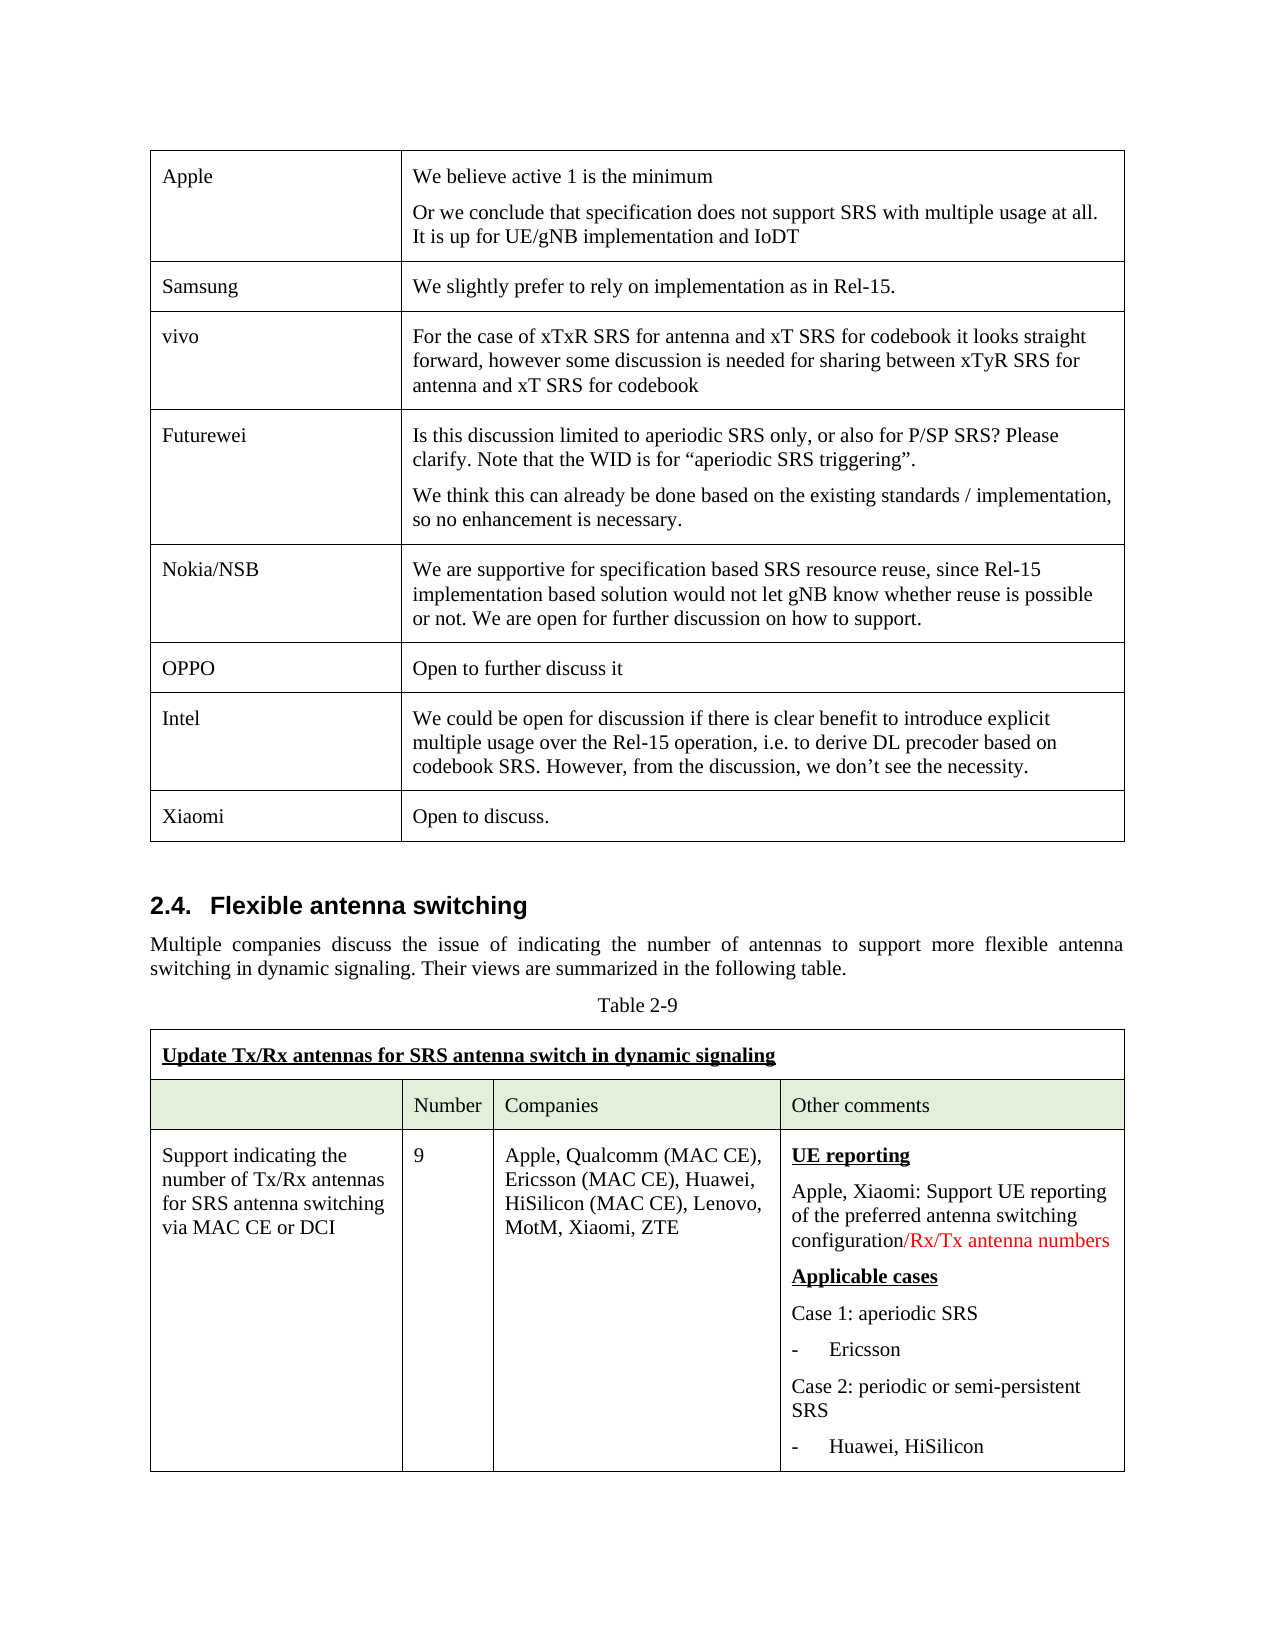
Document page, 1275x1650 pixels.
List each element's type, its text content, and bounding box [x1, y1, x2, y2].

text Multiple companies discuss the issue of indicating the number of antennas to support more flexible antenna switching in dynamic signaling. Their views are summarized in the following table. [150, 932, 1125, 980]
text Table 2-9 [150, 992, 1125, 1017]
table_cell Apple [151, 151, 401, 261]
table_cell Apple, Qualcomm (MAC CE), Ericsson (MAC CE), Huawei, HiSilicon (MAC CE), Lenovo, MotM, Xiaomi, ZTE [494, 1130, 780, 1471]
table_cell 9 [403, 1130, 493, 1471]
table_cell OPPO [151, 643, 401, 692]
table_cell Intel [151, 693, 401, 790]
table_cell We believe active 1 is the minimum Or we conclude that specification does not support SRS with multiple usage at all. It is up for UE/gNB implementation and IoDT [402, 151, 1124, 261]
table_cell Samsung [151, 262, 401, 311]
table_cell Nokia/NSB [151, 545, 401, 642]
table_cell We slightly prefer to rely on implementation as in Rel-15. [402, 262, 1124, 311]
table_cell We could be open for discussion if there is clear benefit to introduce explicit multiple usage over the Rel-15 operation, i.e. to derive DL precoder based on codebook SRS. However, from the discussion, we don’t see the necessity. [402, 693, 1124, 790]
table_cell Open to discuss. [402, 791, 1124, 841]
table_cell For the case of xTxR SRS for antenna and xT SRS for codebook it looks straight forward, however some discussion is needed for sharing between xTyR SRS for antenna and xT SRS for codebook [402, 312, 1124, 409]
table_cell Is this discussion limited to aperiodic SRS only, or also for P/SP SRS? Please clarify. Note that the WID is for “aperiodic SRS triggering”. We think this can already be done based on the existing standards / implementation, so no enhancement is necessary. [402, 410, 1124, 544]
table_cell Futurewei [151, 410, 401, 544]
table_header Update Tx/Rx antennas for SRS antenna switch in dynamic signaling [151, 1030, 1124, 1079]
table_cell UE reporting Apple, Xiaomi: Support UE reporting of the preferred antenna switching configuration/Rx/Tx antenna numbers Applicable cases Case 1: aperiodic SRS Ericsson Case 2: periodic or semi-persistent SRS Huawei, HiSilicon [781, 1130, 1124, 1471]
table_cell We are supportive for specification based SRS resource reuse, since Rel-15 implementation based solution would not let gNB know whether reuse is possible or not. We are open for further discussion on how to support. [402, 545, 1124, 642]
table_cell Xiaomi [151, 791, 401, 841]
table_cell [151, 1080, 402, 1129]
table_cell Support indicating the number of Tx/Rx antennas for SRS antenna switching via MAC CE or DCI [151, 1130, 402, 1471]
table_cell Companies [494, 1080, 780, 1129]
table_cell vivo [151, 312, 401, 409]
table_cell Number [403, 1080, 493, 1129]
subtitle Flexible antenna switching [150, 891, 1125, 919]
table_cell Open to further discuss it [402, 643, 1124, 692]
table_cell Other comments [781, 1080, 1124, 1129]
